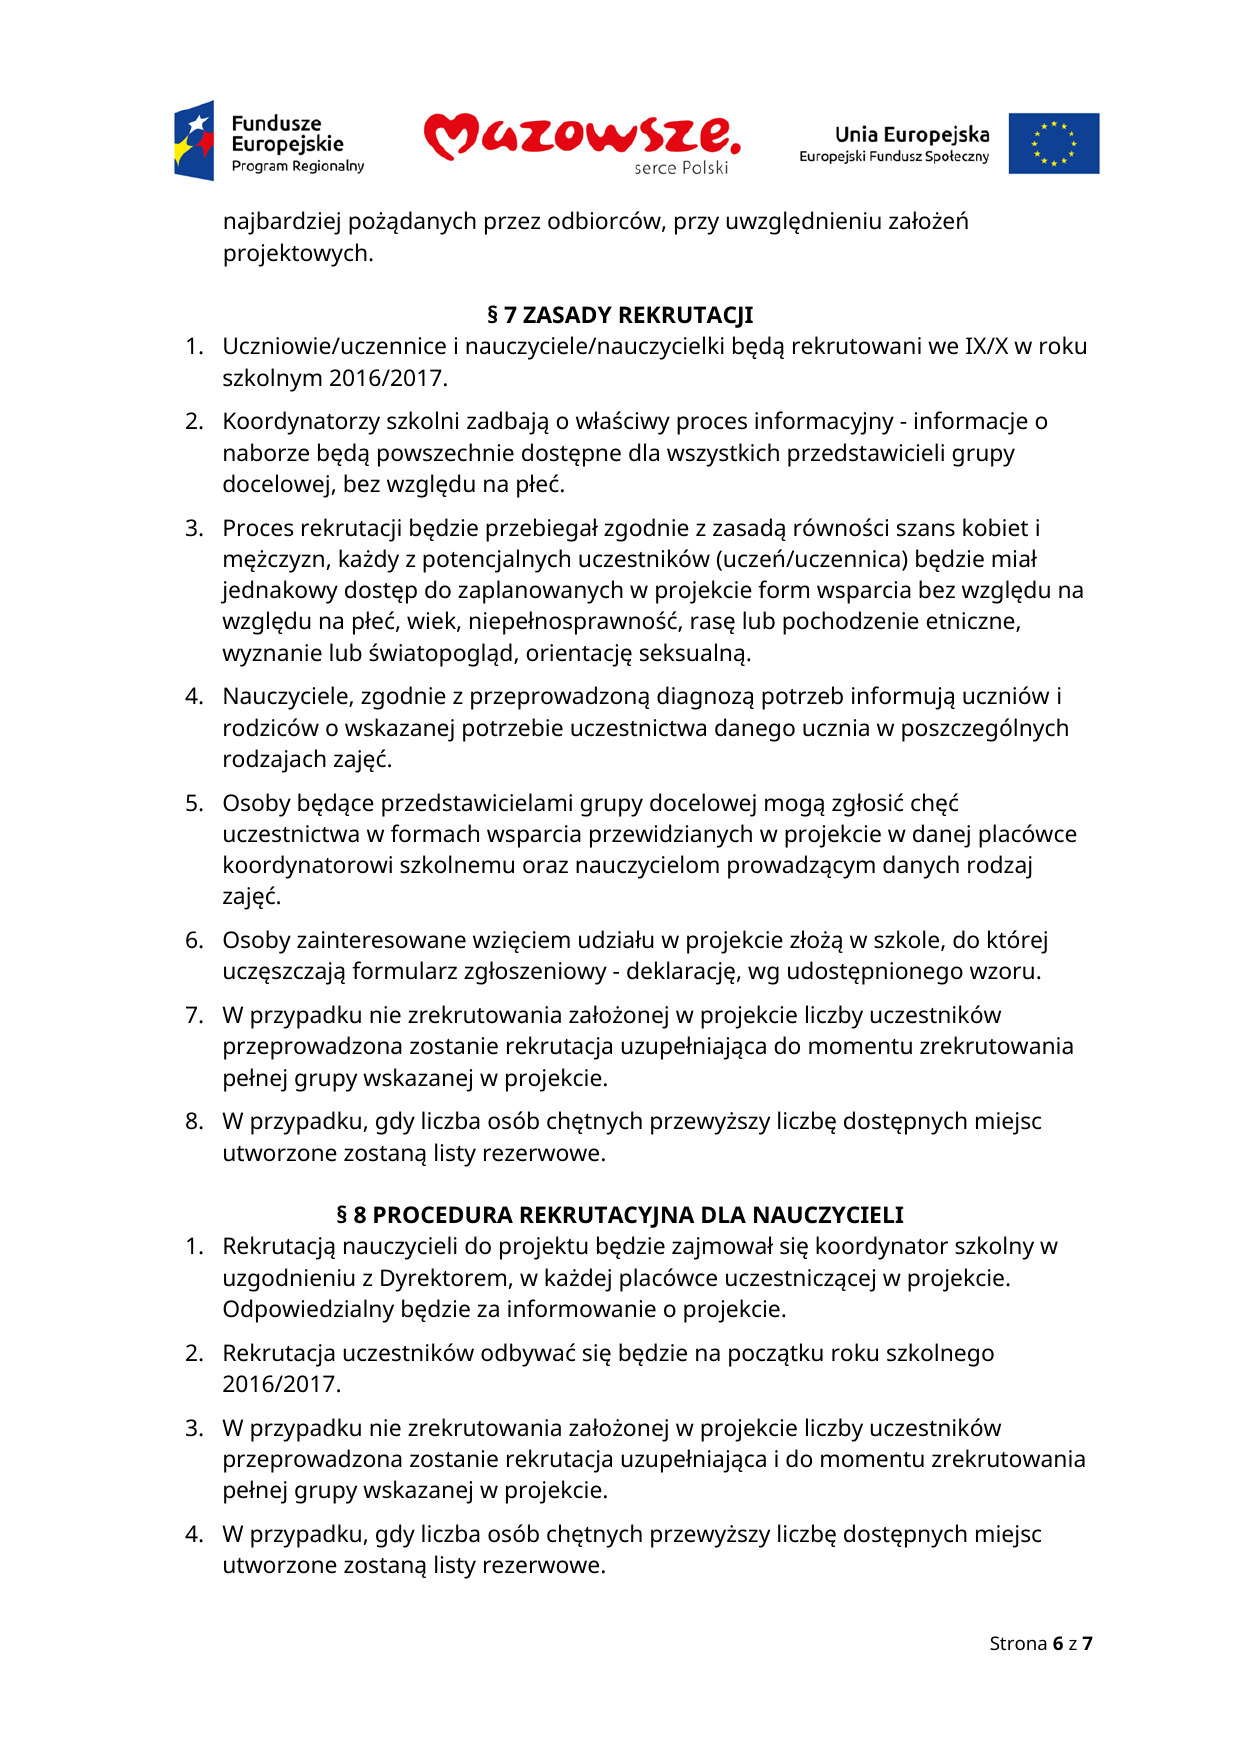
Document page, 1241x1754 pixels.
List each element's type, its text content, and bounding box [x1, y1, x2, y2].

list Uczniowie/uczennice i nauczyciele/nauczycielki będą rekrutowani we IX/X w roku szkolnym 2016/2017. [185, 330, 1093, 393]
list Proces rekrutacji będzie przebiegał zgodnie z zasadą równości szans kobiet i mężczyzn, każdy z potencjalnych uczestników (uczeń/uczennica) będzie miał jednakowy dostęp do zaplanowanych w projekcie form wsparcia bez względu na względu na płeć, wiek, niepełnosprawność, rasę lub pochodzenie etniczne, wyznanie lub światopogląd, orientację seksualną. [185, 511, 1093, 668]
list Osoby zainteresowane wzięciem udziału w projekcie złożą w szkole, do której uczęszczają formularz zgłoszeniowy - deklarację, wg udostępnionego wzoru. [185, 924, 1093, 986]
list Koordynatorzy szkolni zadbają o właściwy proces informacyjny - informacje o naborze będą powszechnie dostępne dla wszystkich przedstawicieli grupy docelowej, bez względu na płeć. [185, 405, 1093, 499]
list W przypadku, gdy liczba osób chętnych przewyższy liczbę dostępnych miejsc utworzone zostaną listy rezerwowe. [185, 1518, 1093, 1580]
list W przypadku nie zrekrutowania założonej w projekcie liczby uczestników przeprowadzona zostanie rekrutacja uzupełniająca i do momentu zrekrutowania pełnej grupy wskazanej w projekcie. [185, 1411, 1093, 1505]
list W przypadku nie zrekrutowania założonej w projekcie liczby uczestników przeprowadzona zostanie rekrutacja uzupełniająca do momentu zrekrutowania pełnej grupy wskazanej w projekcie. [185, 999, 1093, 1093]
list Nauczyciele, zgodnie z przeprowadzoną diagnozą potrzeb informują uczniów i rodziców o wskazanej potrzebie uczestnictwa danego ucznia w poszczególnych rodzajach zajęć. [185, 680, 1093, 774]
text § 7 ZASADY REKRUTACJI [148, 299, 1093, 330]
list Rekrutacja uczestników odbywać się będzie na początku roku szkolnego 2016/2017. [185, 1336, 1093, 1399]
text § 8 PROCEDURA REKRUTACYJNA DLA NAUCZYCIELI [148, 1199, 1093, 1230]
list W przypadku, gdy liczba osób chętnych przewyższy liczbę dostępnych miejsc utworzone zostaną listy rezerwowe. [185, 1105, 1093, 1168]
list Rekrutacją nauczycieli do projektu będzie zajmował się koordynator szkolny w uzgodnieniu z Dyrektorem, w każdej placówce uczestniczącej w projekcie. Odpowiedzialny będzie za informowanie o projekcie. [185, 1230, 1093, 1324]
picture [147, 73, 1125, 206]
list Osoby będące przedstawicielami grupy docelowej mogą zgłosić chęć uczestnictwa w formach wsparcia przewidzianych w projekcie w danej placówce koordynatorowi szkolnemu oraz nauczycielom prowadzącym danych rodzaj zajęć. [185, 786, 1093, 911]
